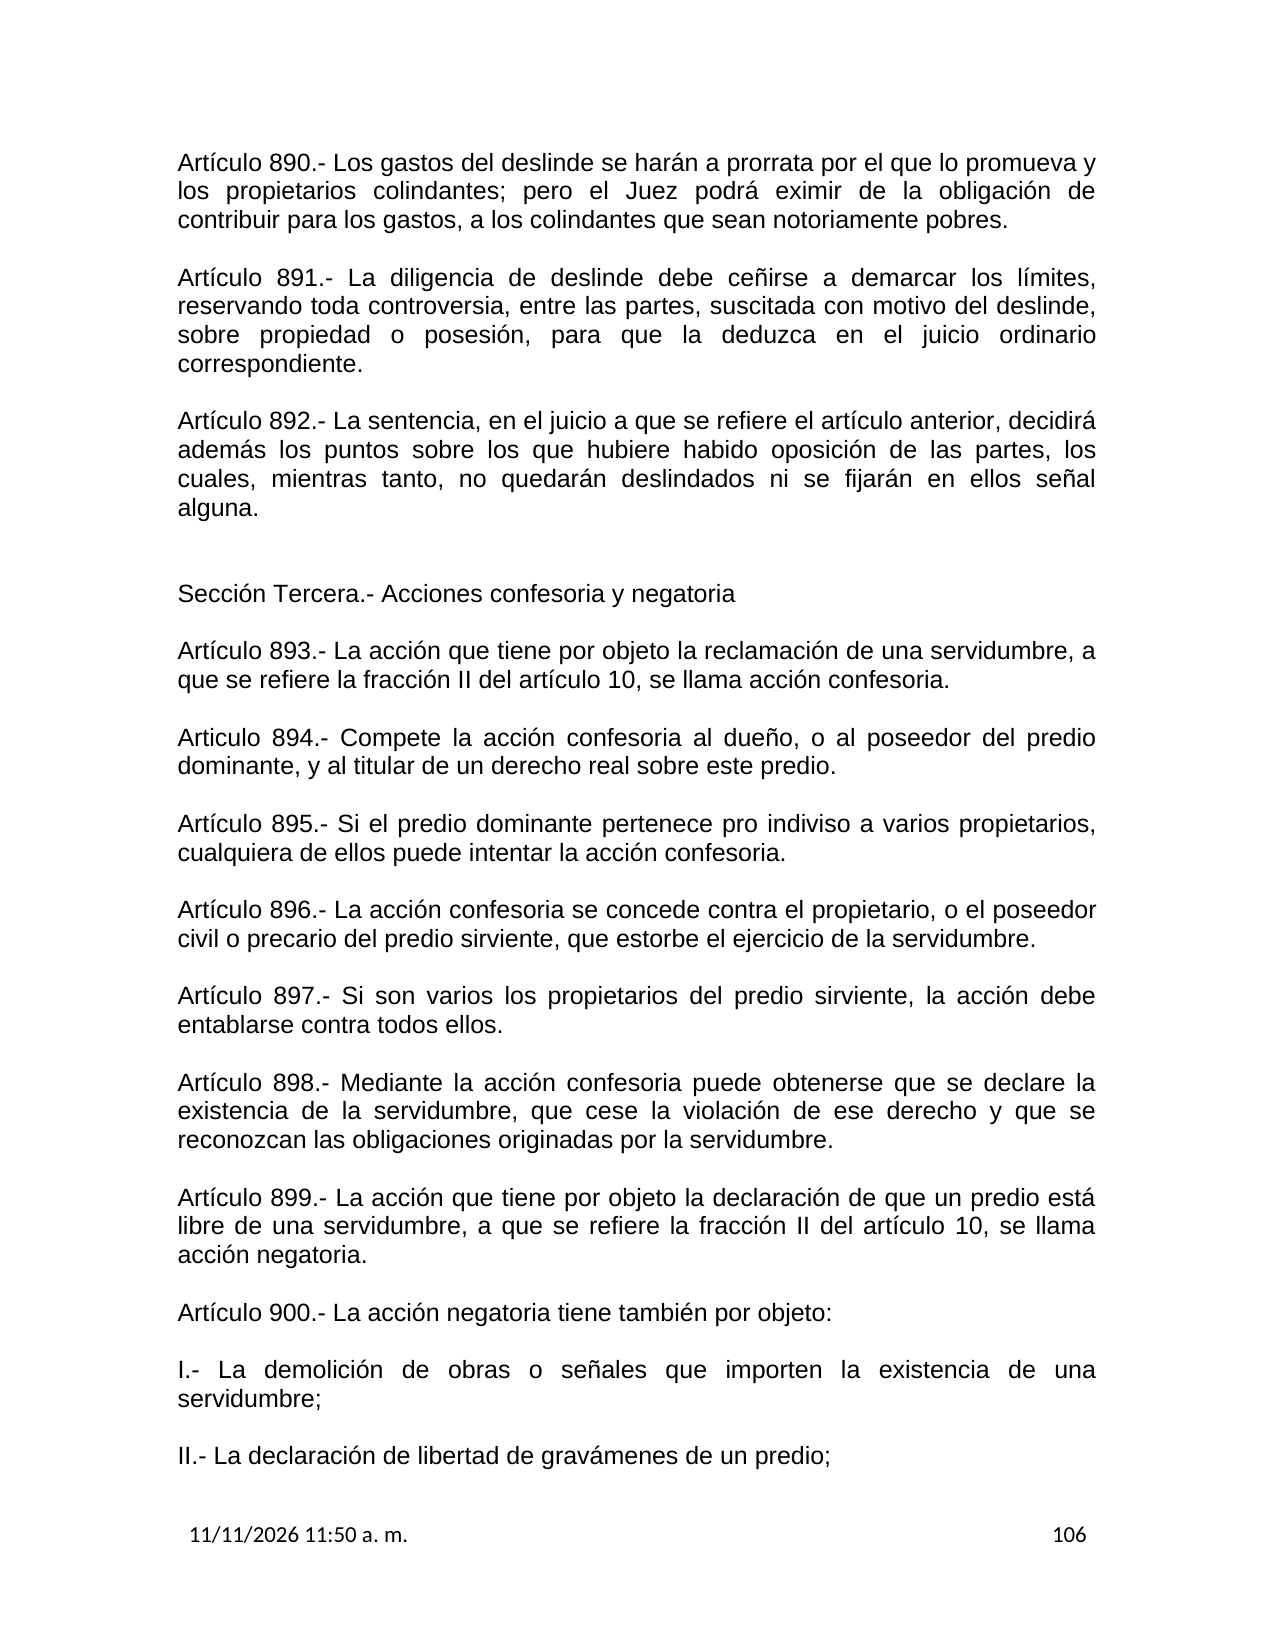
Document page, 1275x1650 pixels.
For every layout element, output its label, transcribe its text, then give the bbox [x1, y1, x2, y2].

text Sección Tercera.- Acciones confesoria y negatoria [177, 579, 1098, 608]
text Artículo 892.- La sentencia, en el juicio a que se refiere el artículo anterior, decidirá además los puntos sobre los que hubiere habido oposición de las partes, los cuales, mientras tanto, no quedarán deslindados ni se fijarán en ellos señal alguna. [177, 406, 1098, 521]
text Artículo 899.- La acción que tiene por objeto la declaración de que un predio está libre de una servidumbre, a que se refiere la fracción II del artículo 10, se llama acción negatoria. [177, 1183, 1098, 1269]
text Artículo 896.- La acción confesoria se concede contra el propietario, o el poseedor civil o precario del predio sirviente, que estorbe el ejercicio de la servidumbre. [177, 895, 1098, 953]
text Artículo 895.- Si el predio dominante pertenece pro indiviso a varios propietarios, cualquiera de ellos puede intentar la acción confesoria. [177, 809, 1098, 866]
text II.- La declaración de libertad de gravámenes de un predio; [177, 1441, 1098, 1470]
text Artículo 897.- Si son varios los propietarios del predio sirviente, la acción debe entablarse contra todos ellos. [177, 981, 1098, 1039]
text Artículo 900.- La acción negatoria tiene también por objeto: [177, 1298, 1098, 1326]
text Artículo 893.- La acción que tiene por objeto la reclamación de una servidumbre, a que se refiere la fracción II del artículo 10, se llama acción confesoria. [177, 636, 1098, 694]
text Artículo 898.- Mediante la acción confesoria puede obtenerse que se declare la existencia de la servidumbre, que cese la violación de ese derecho y que se reconozcan las obligaciones originadas por la servidumbre. [177, 1068, 1098, 1154]
text Artículo 891.- La diligencia de deslinde debe ceñirse a demarcar los límites, reservando toda controversia, entre las partes, suscitada con motivo del deslinde, sobre propiedad o posesión, para que la deduzca en el juicio ordinario correspondiente. [177, 263, 1098, 378]
text Articulo 894.- Compete la acción confesoria al dueño, o al poseedor del predio dominante, y al titular de un derecho real sobre este predio. [177, 723, 1098, 780]
text Artículo 890.- Los gastos del deslinde se harán a prorrata por el que lo promueva y los propietarios colindantes; pero el Juez podrá eximir de la obligación de contribuir para los gastos, a los colindantes que sean notoriamente pobres. [177, 148, 1098, 234]
text I.- La demolición de obras o señales que importen la existencia de una servidumbre; [177, 1355, 1098, 1413]
